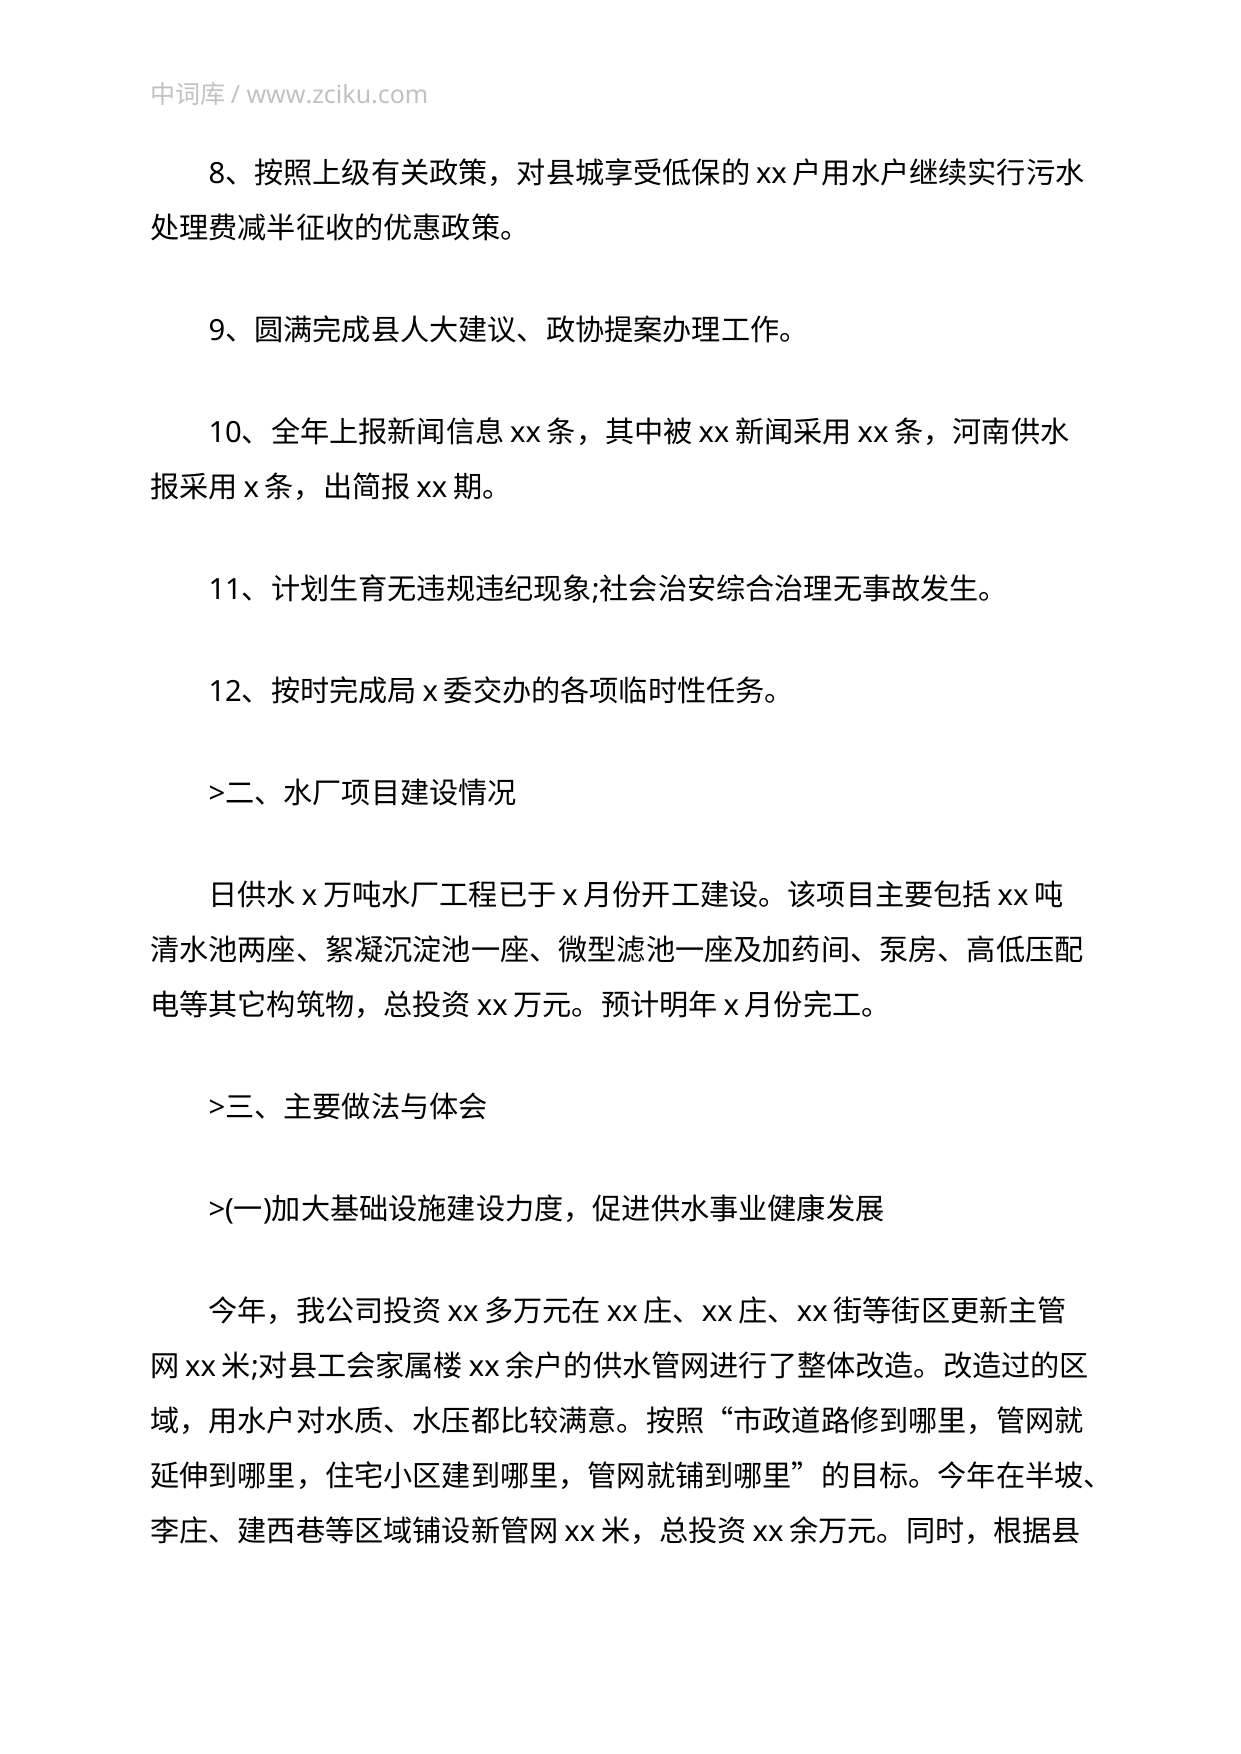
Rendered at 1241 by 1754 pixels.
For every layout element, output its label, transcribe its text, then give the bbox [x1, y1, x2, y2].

text 10、全年上报新闻信息xx条，其中被xx新闻采用xx条，河南供水报采用x条，出简报xx期。 [150, 409, 1090, 506]
text >(一)加大基础设施建设力度，促进供水事业健康发展 [150, 1186, 1090, 1228]
text 日供水x万吨水厂工程已于x月份开工建设。该项目主要包括xx吨清水池两座、絮凝沉淀池一座、微型滤池一座及加药间、泵房、高低压配电等其它构筑物，总投资xx万元。预计明年x月份完工。 [150, 872, 1090, 1024]
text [150, 1287, 1090, 1550]
text 8、按照上级有关政策，对县城享受低保的xx户用水户继续实行污水处理费减半征收的优惠政策。 [150, 150, 1090, 247]
text 9、圆满完成县人大建议、政协提案办理工作。 [150, 307, 1090, 349]
text >二、水厂项目建设情况 [150, 770, 1090, 812]
text >三、主要做法与体会 [150, 1083, 1090, 1126]
text 12、按时完成局x委交办的各项临时性任务。 [150, 668, 1090, 710]
text 11、计划生育无违规违纪现象;社会治安综合治理无事故发生。 [150, 566, 1090, 608]
